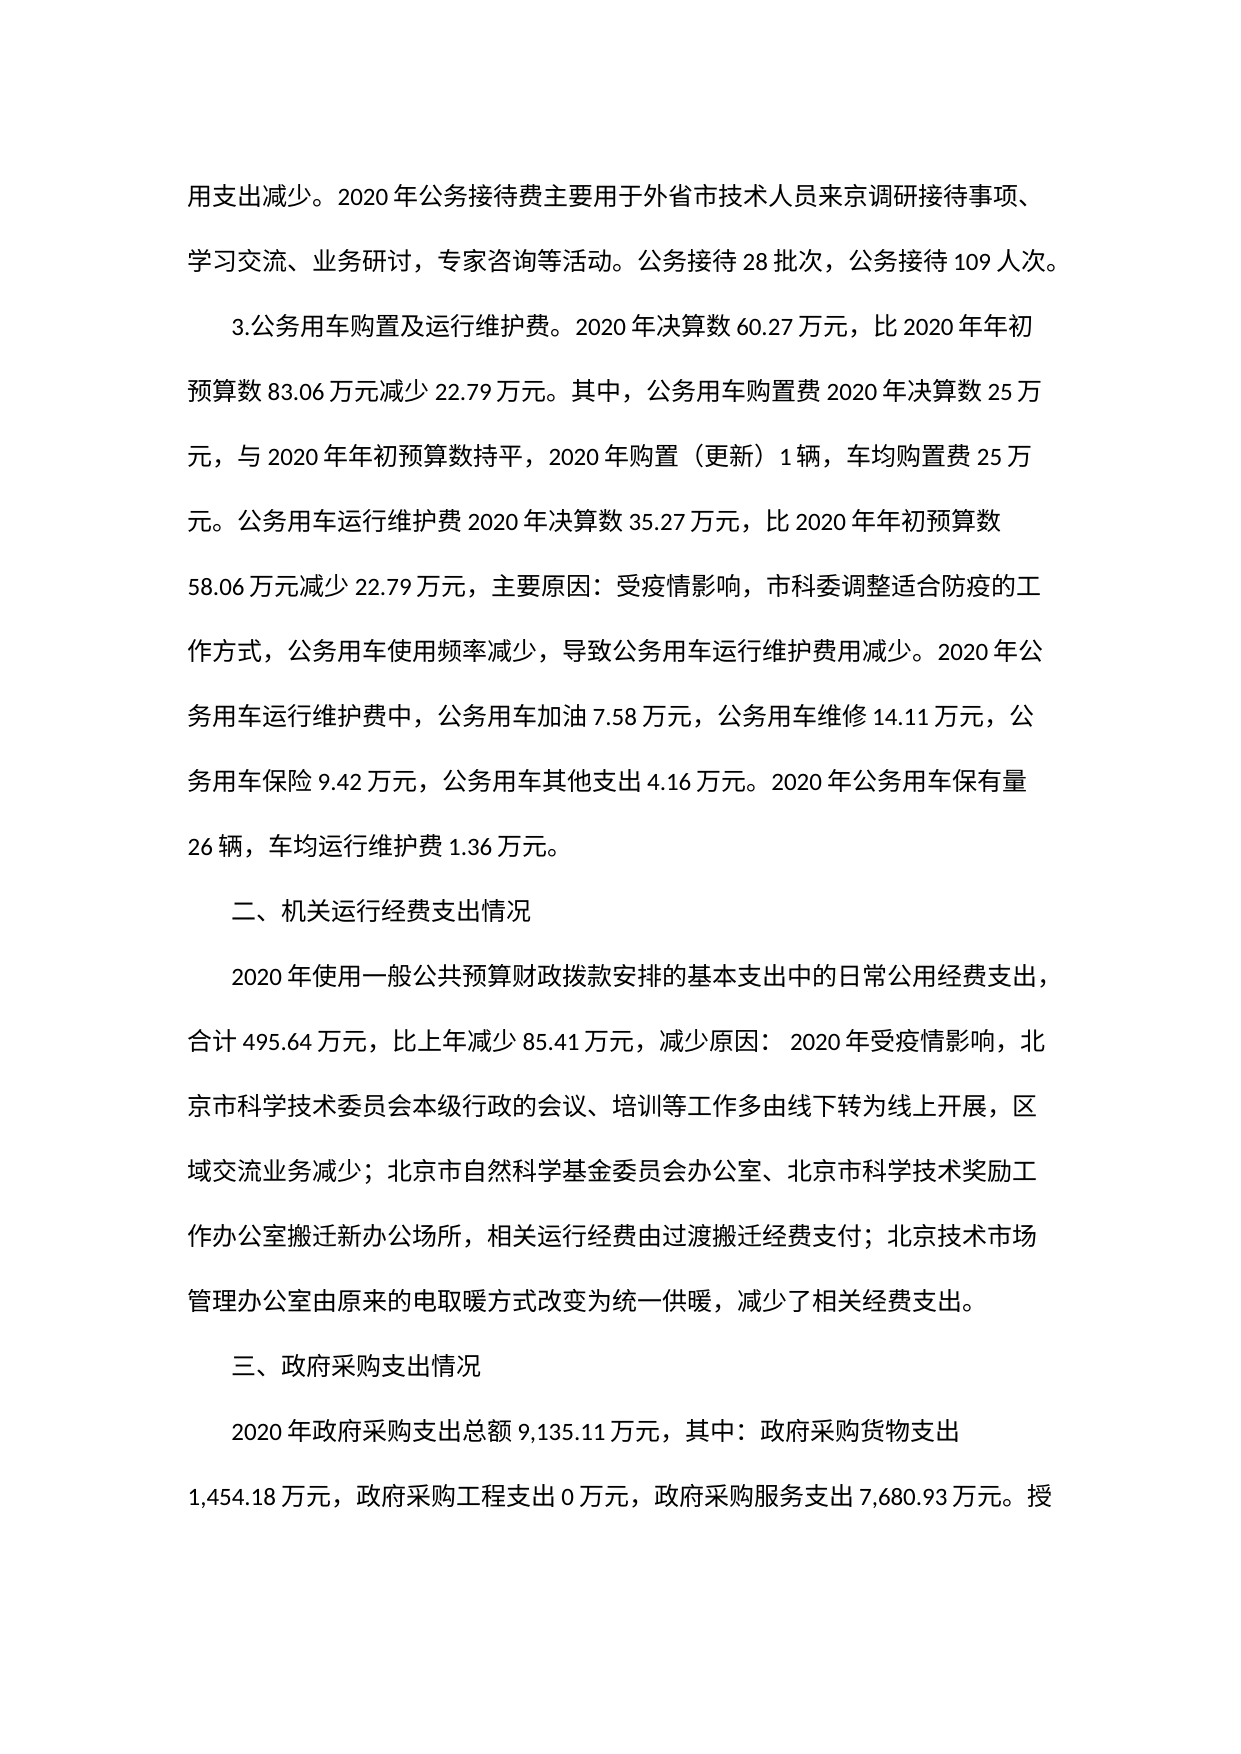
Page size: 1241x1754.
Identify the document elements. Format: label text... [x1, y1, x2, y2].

text 二、机关运行经费支出情况 [187, 877, 1053, 942]
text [187, 1397, 1053, 1527]
text 三、政府采购支出情况 [187, 1332, 1053, 1397]
text 2020年使用一般公共预算财政拨款安排的基本支出中的日常公用经费支出，合计495.64万元，比上年减少85.41万元，减少原因： 2020年受疫情影响，北京市科学技术委员会本级行政的会议、培训等工作多由线下转为线上开展，区域交流业务减少；北京市自然科学基金委员会办公室、北京市科学技术奖励工作办公室搬迁新办公场所，相关运行经费由过渡搬迁经费支付；北京技术市场管理办公室由原来的电取暖方式改变为统一供暖，减少了相关经费支出。 [187, 942, 1053, 1332]
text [187, 162, 1053, 292]
text 3.公务用车购置及运行维护费。2020年决算数60.27万元，比2020年年初预算数83.06万元减少22.79万元。其中，公务用车购置费2020年决算数25万元，与2020年年初预算数持平，2020年购置（更新）1辆，车均购置费25万元。公务用车运行维护费2020年决算数35.27万元，比2020年年初预算数58.06万元减少22.79万元，主要原因：受疫情影响，市科委调整适合防疫的工作方式，公务用车使用频率减少，导致公务用车运行维护费用减少。2020年公务用车运行维护费中，公务用车加油7.58万元，公务用车维修14.11万元，公务用车保险9.42万元，公务用车其他支出4.16万元。2020年公务用车保有量26辆，车均运行维护费1.36万元。 [187, 292, 1053, 877]
